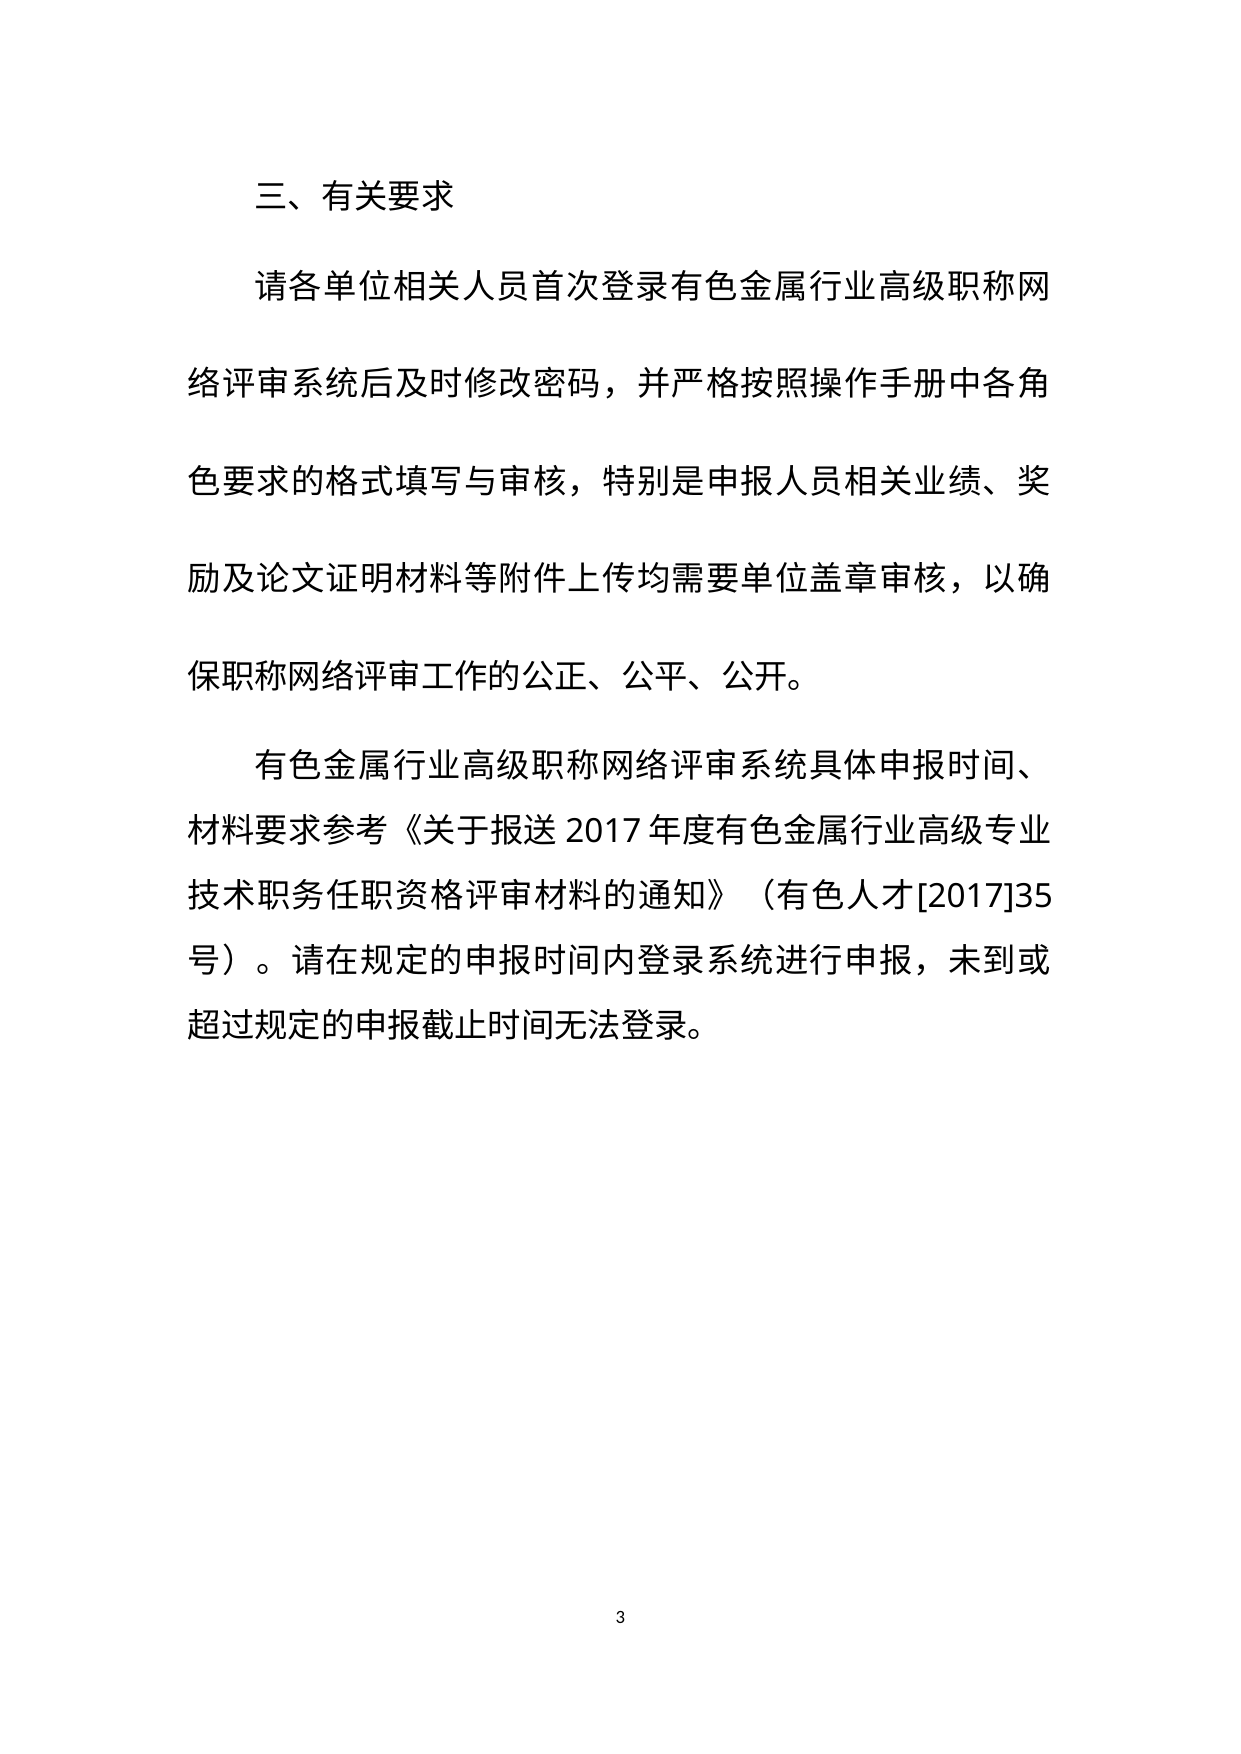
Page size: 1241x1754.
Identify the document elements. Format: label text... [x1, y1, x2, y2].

text 请各单位相关人员首次登录有色金属行业高级职称网络评审系统后及时修改密码，并严格按照操作手册中各角色要求的格式填写与审核，特别是申报人员相关业绩、奖励及论文证明材料等附件上传均需要单位盖章审核，以确保职称网络评审工作的公正、公平、公开。 [187, 251, 1053, 706]
text 三、有关要求 [187, 162, 1053, 227]
text 有色金属行业高级职称网络评审系统具体申报时间、材料要求参考《关于报送2017年度有色金属行业高级专业技术职务任职资格评审材料的通知》（有色人才[2017]35号）。请在规定的申报时间内登录系统进行申报，未到或超过规定的申报截止时间无法登录。 [187, 730, 1053, 1055]
